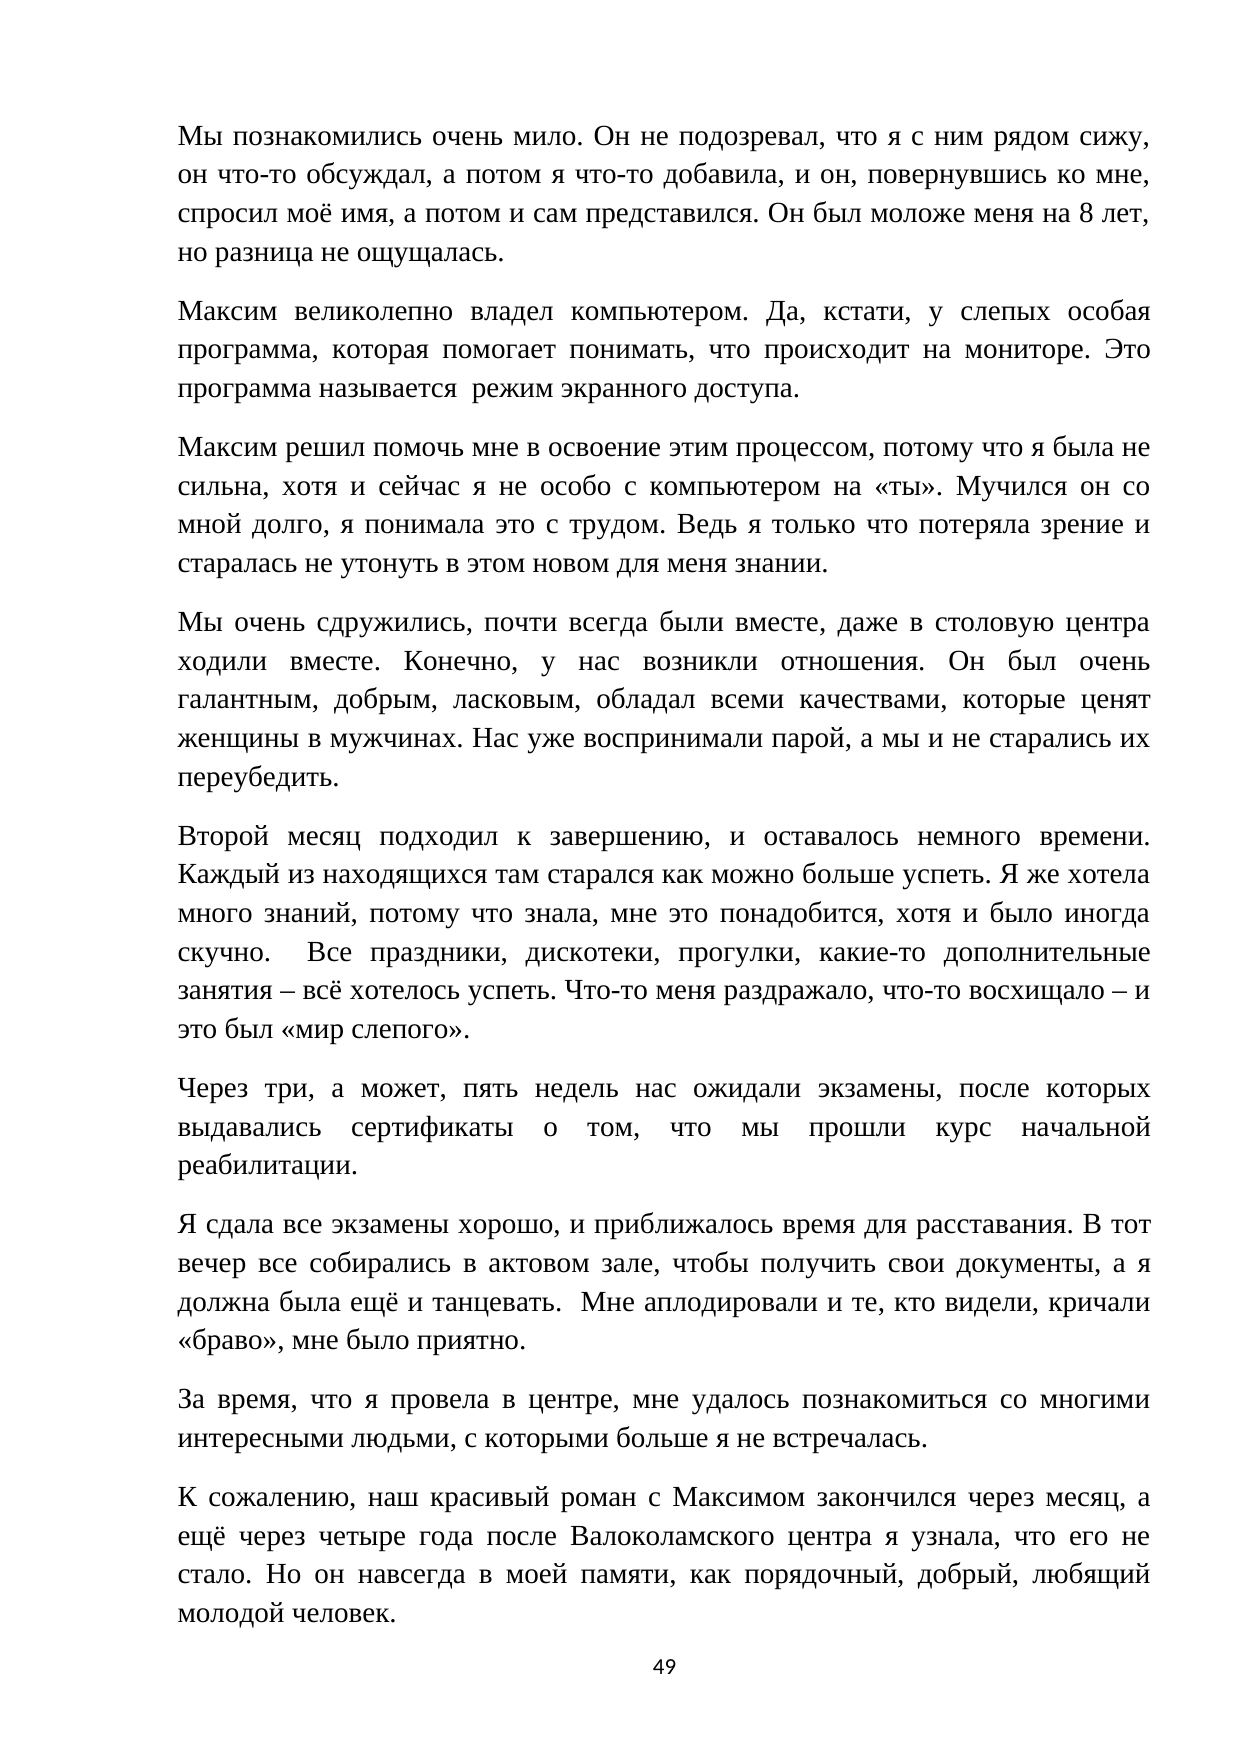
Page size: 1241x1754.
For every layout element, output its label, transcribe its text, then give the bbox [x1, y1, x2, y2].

text Максим решил помочь мне в освоение этим процессом, потому что я была не сильна, хотя и сейчас я не особо с компьютером на «ты». Мучился он со мной долго, я понимала это с трудом. Ведь я только что потеряла зрение и старалась не утонуть в этом новом для меня знании. [177, 429, 1152, 579]
text Мы очень сдружились, почти всегда были вместе, даже в столовую центра ходили вместе. Конечно, у нас возникли отношения. Он был очень галантным, добрым, ласковым, обладал всеми качествами, которые ценят женщины в мужчинах. Нас уже воспринимали парой, а мы и не старались их переубедить. [177, 604, 1152, 792]
text Второй месяц подходил к завершению, и оставалось немного времени. Каждый из находящихся там старался как можно больше успеть. Я же хотела много знаний, потому что знала, мне это понадобится, хотя и было иногда скучно. Все праздники, дискотеки, прогулки, какие-то дополнительные занятия – всё хотелось успеть. Что-то меня раздражало, что-то восхищало – и это был «мир слепого». [177, 818, 1152, 1044]
text Мы познакомились очень мило. Он не подозревал, что я с ним рядом сижу, он что-то обсуждал, а потом я что-то добавила, и он, повернувшись ко мне, спросил моё имя, а потом и сам представился. Он был моложе меня на 8 лет, но разница не ощущалась. [177, 118, 1152, 267]
text Я сдала все экзамены хорошо, и приближалось время для расставания. В тот вечер все собирались в актовом зале, чтобы получить свои документы, а я должна была ещё и танцевать. Мне аплодировали и те, кто видели, кричали «браво», мне было приятно. [177, 1207, 1152, 1356]
text За время, что я провела в центре, мне удалось познакомиться со многими интересными людьми, с которыми больше я не встречалась. [177, 1382, 1152, 1454]
text Максим великолепно владел компьютером. Да, кстати, у слепых особая программа, которая помогает понимать, что происходит на мониторе. Это программа называется режим экранного доступа. [177, 293, 1152, 404]
text Через три, а может, пять недель нас ожидали экзамены, после которых выдавались сертификаты о том, что мы прошли курс начальной реабилитации. [177, 1070, 1152, 1181]
text К сожалению, наш красивый роман с Максимом закончился через месяц, а ещё через четыре года после Валоколамского центра я узнала, что его не стало. Но он навсегда в моей памяти, как порядочный, добрый, любящий молодой человек. [177, 1479, 1152, 1629]
